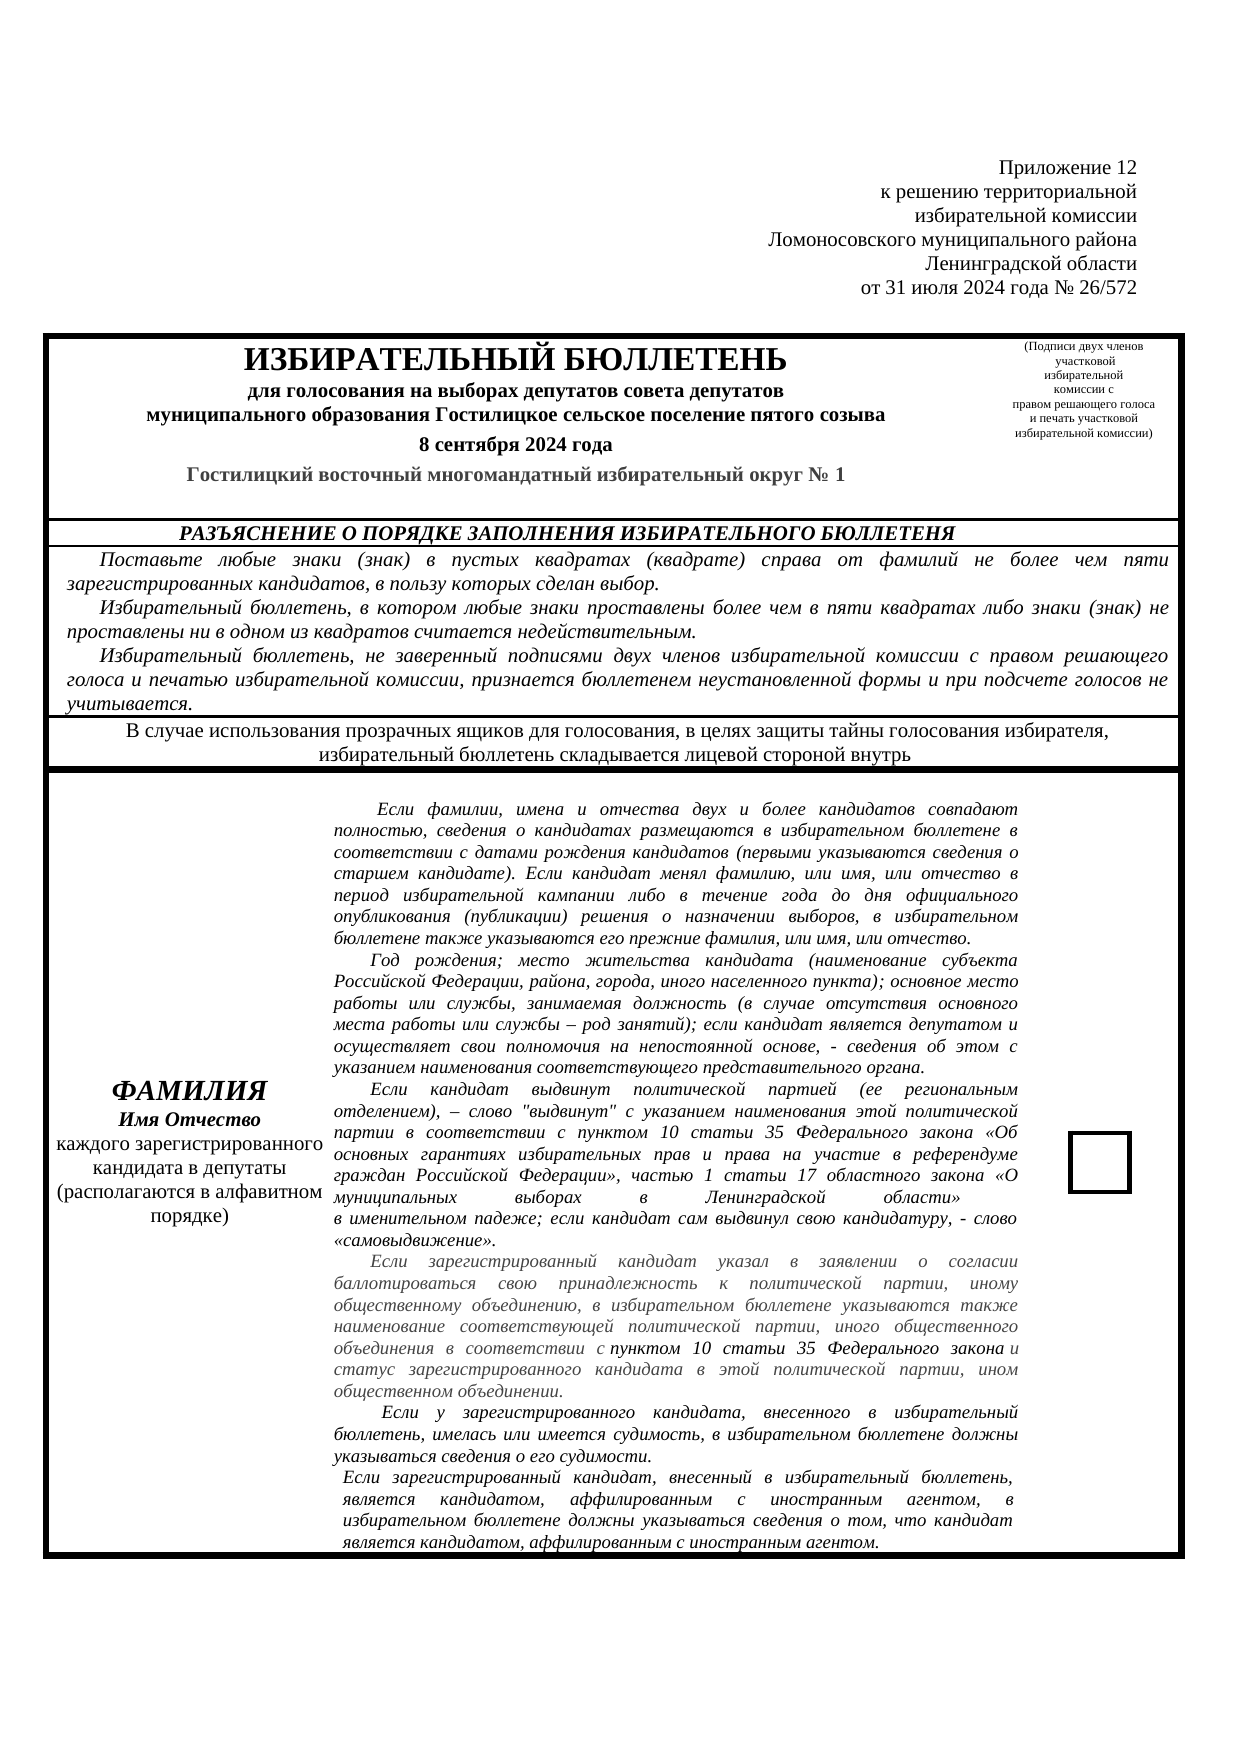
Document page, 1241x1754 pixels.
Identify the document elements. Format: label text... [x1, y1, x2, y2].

table_cell В случае использования прозрачных ящиков для голосования, в целях защиты тайны голосования избирателя, избирательный бюллетень складывается лицевой стороной внутрь [49, 718, 1178, 766]
table_cell Поставьте любые знаки (знак) в пустых квадратах (квадрате) справа от фамилий не более чем пяти зарегистрированных кандидатов, в пользу которых сделан выбор. Избирательный бюллетень, в котором любые знаки проставлены более чем в пяти квадратах либо знаки (знак) не проставлены ни в одном из квадратов считается недействительным. [49, 547, 1178, 643]
table_cell [983, 521, 1178, 545]
table_cell ФАМИЛИЯ Имя Отчество каждого зарегистрированного кандидата в депутаты (располагаются в алфавитном порядке) [49, 773, 330, 1552]
table_cell Если фамилии, имена и отчества двух и более кандидатов совпадают полностью, сведения о кандидатах размещаются в избирательном бюллетене в соответствии с датами рождения кандидатов (первыми указываются сведения о старшем кандидате). Если кандидат менял фамилию, или имя, или отчество в период избирательной кампании либо в течение года до дня официального опубликования (публикации) решения о назначении выборов, в избирательном бюллетене также указываются его прежние фамилия, или имя, или отчество. Год рождения; место жительства кандидата (наименование субъекта Российской Федерации, района, города, иного населенного пункта); основное место работы или службы, занимаемая должность (в случае отсутствия основного места работы или службы – род занятий); если кандидат является депутатом и осуществляет свои полномочия на непостоянной основе, - сведения об этом с указанием наименования соответствующего представительного органа. Если кандидат выдвинут политической партией (ее региональным отделением), – слово "выдвинут" с указанием наименования этой политической партии в соответствии с пунктом 10 статьи 35 Федерального закона «Об основных гарантиях избирательных прав и права на участие в референдуме граждан Российской Федерации», частью 1 статьи 17 областного закона «О муниципальных выборах в Ленинградской области» в именительном падеже; если кандидат сам выдвинул свою кандидатуру, - слово «самовыдвижение». Если зарегистрированный кандидат указал в заявлении о согласии баллотироваться свою принадлежность к политической партии, иному общественному объединению, в избирательном бюллетене указываются также наименование соответствующей политической партии, иного общественного объединения в соответствии с пунктом 10 статьи 35 Федерального закона и статус зарегистрированного кандидата в этой политической партии, ином общественном объединении. Если у зарегистрированного кандидата, внесенного в избирательный бюллетень, имелась или имеется судимость, в избирательном бюллетене должны указываться сведения о его судимости. Если зарегистрированный кандидат, внесенный в избирательный бюллетень, является кандидатом, аффилированным с иностранным агентом, в избирательном бюллетене должны указываться сведения о том, что кандидат является кандидатом, аффилированным с иностранным агентом. [330, 773, 1019, 1552]
text Ломоносовского муниципального района [148, 227, 1137, 251]
text избирательной комиссии [148, 203, 1137, 227]
text от 31 июля 2024 года № 26/572 [148, 275, 1137, 299]
table_header (Подписи двух членов участковой избирательной комиссии с правом решающего голоса и печать участковой избирательной комиссии) [983, 339, 1178, 518]
text Ленинградской области [148, 251, 1137, 275]
table_header ИЗБИРАТЕЛЬНЫЙ БЮЛЛЕТЕНЬ для голосования на выборах депутатов совета депутатов муниципального образования Гостилицкое сельское поселение пятого созыва 8 сентября 2024 года Гостилицкий восточный многомандатный избирательный округ № 1 [49, 339, 983, 518]
table_cell РАЗЪЯСНЕНИЕ О ПОРЯДКЕ ЗАПОЛНЕНИЯ ИЗБИРАТЕЛЬНОГО БЮЛЛЕТЕНЯ [49, 521, 983, 545]
text Приложение 12 [15, 155, 1137, 179]
table_cell Избирательный бюллетень, не заверенный подписями двух членов избирательной комиссии с правом решающего голоса и печатью избирательной комиссии, признается бюллетенем неустановленной формы и при подсчете голосов не учитывается. [49, 643, 1178, 715]
text к решению территориальной [148, 179, 1137, 203]
table_cell [1019, 773, 1178, 1552]
